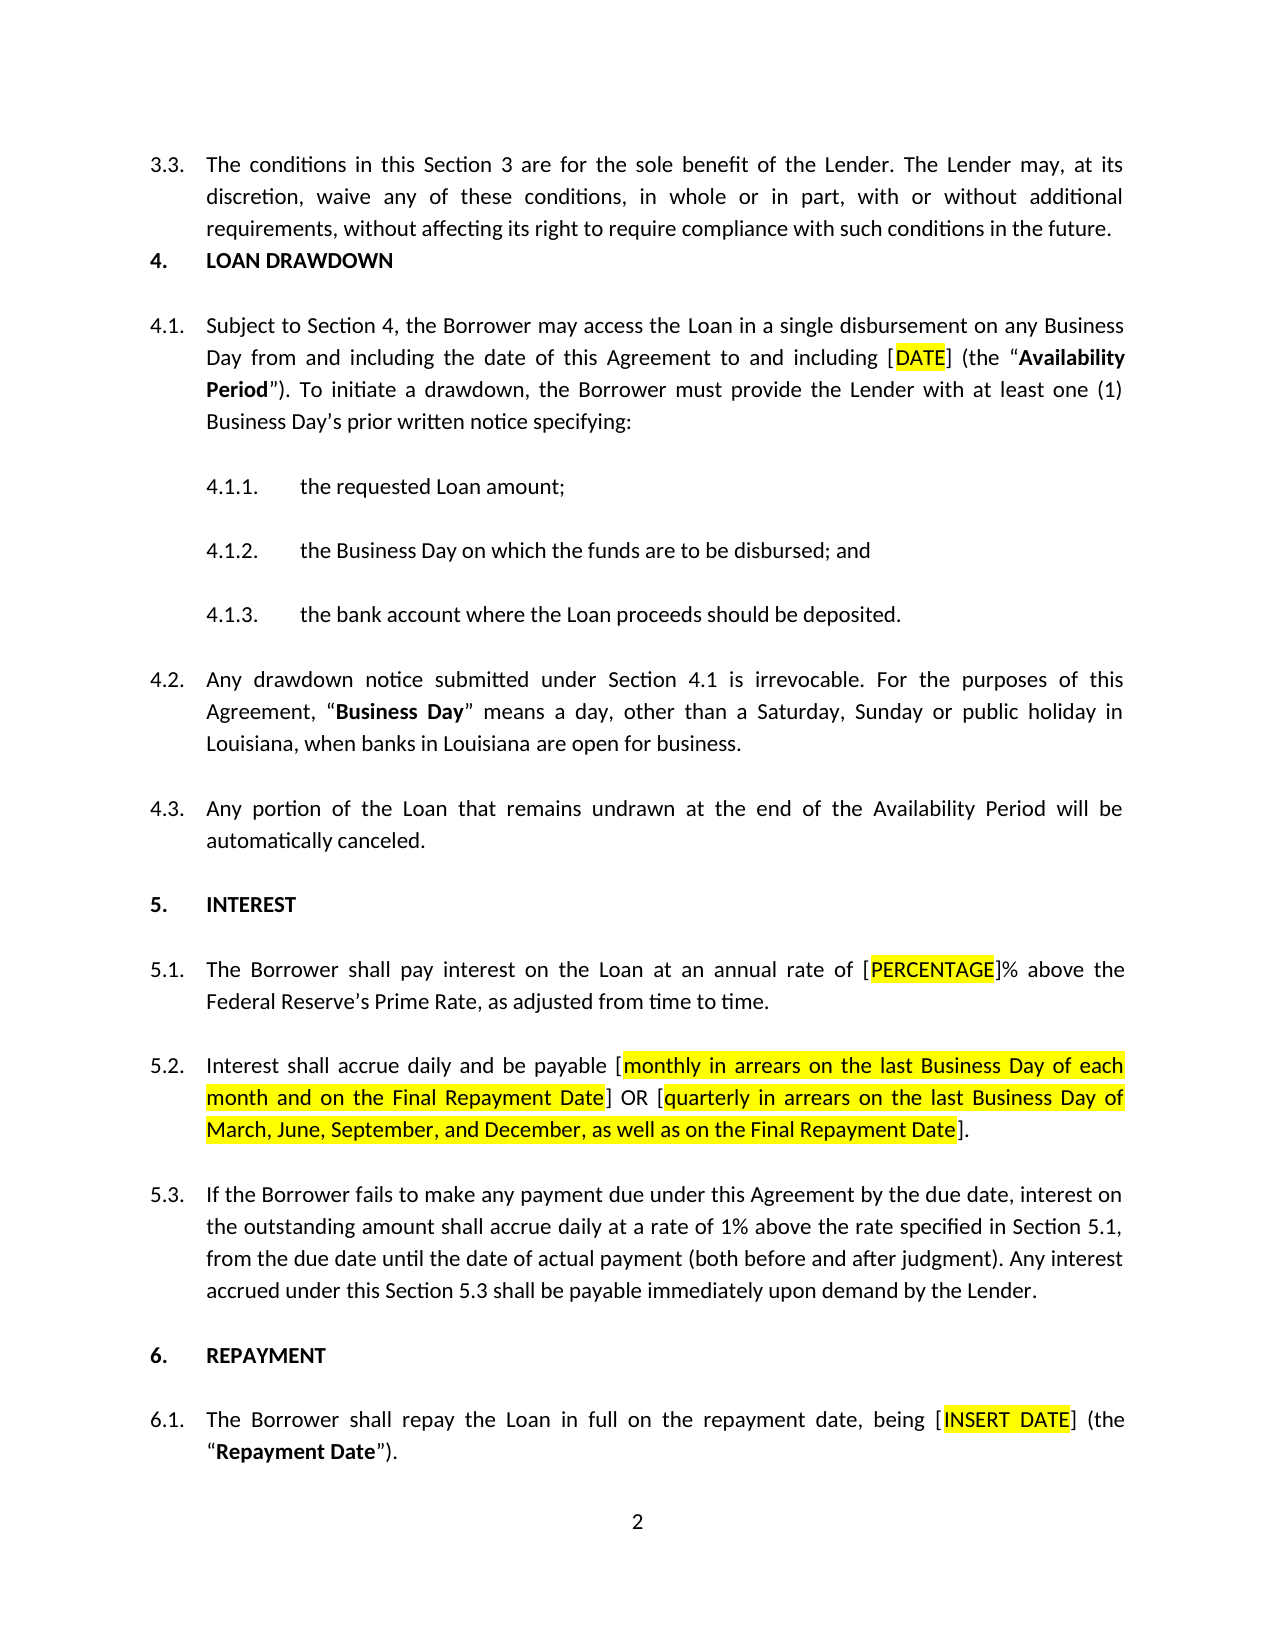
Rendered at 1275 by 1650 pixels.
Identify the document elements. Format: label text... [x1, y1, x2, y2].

list If the Borrower fails to make any payment due under this Agreement by the due date, interest on the outstanding amount shall accrue daily at a rate of 1% above the rate specified in Section 5.1, from the due date until the date of actual payment (both before and after judgment). Any interest accrued under this Section 5.3 shall be payable immediately upon demand by the Lender. [150, 1180, 1125, 1304]
list the bank account where the Loan proceeds should be deposited. [206, 601, 1125, 629]
list The Borrower shall repay the Loan in full on the repayment date, being [INSERT DATE] (the “Repayment Date”). [150, 1405, 1125, 1466]
list The conditions in this Section 3 are for the sole benefit of the Lender. The Lender may, at its discretion, waive any of these conditions, in whole or in part, with or without additional requirements, without affecting its right to require compliance with such conditions in the future. [150, 150, 1125, 242]
list Any portion of the Loan that remains undrawn at the end of the Availability Period will be automatically canceled. [150, 794, 1125, 854]
list Any drawdown notice submitted under Section 4.1 is irrevocable. For the purposes of this Agreement, “Business Day” means a day, other than a Saturday, Sunday or public holiday in Louisiana, when banks in Louisiana are open for business. [150, 665, 1125, 757]
list Interest shall accrue daily and be payable [monthly in arrears on the last Business Day of each month and on the Final Repayment Date] OR [quarterly in arrears on the last Business Day of March, June, September, and December, as well as on the Final Repayment Date]. [150, 1051, 1125, 1144]
list The Borrower shall pay interest on the Loan at an annual rate of [PERCENTAGE]% above the Federal Reserve’s Prime Rate, as adjusted from time to time. [150, 955, 1125, 1015]
list the Business Day on which the funds are to be disbursed; and [206, 536, 1125, 564]
list the requested Loan amount; [206, 472, 1125, 500]
list INTEREST [150, 890, 1125, 918]
list Subject to Section 4, the Borrower may access the Loan in a single disbursement on any Business Day from and including the date of this Agreement to and including [DATE] (the “Availability Period”). To initiate a drawdown, the Borrower must provide the Lender with at least one (1) Business Day’s prior written notice specifying: [150, 311, 1125, 436]
list LOAN DRAWDOWN [150, 247, 1125, 274]
list REPAYMENT [150, 1341, 1125, 1369]
